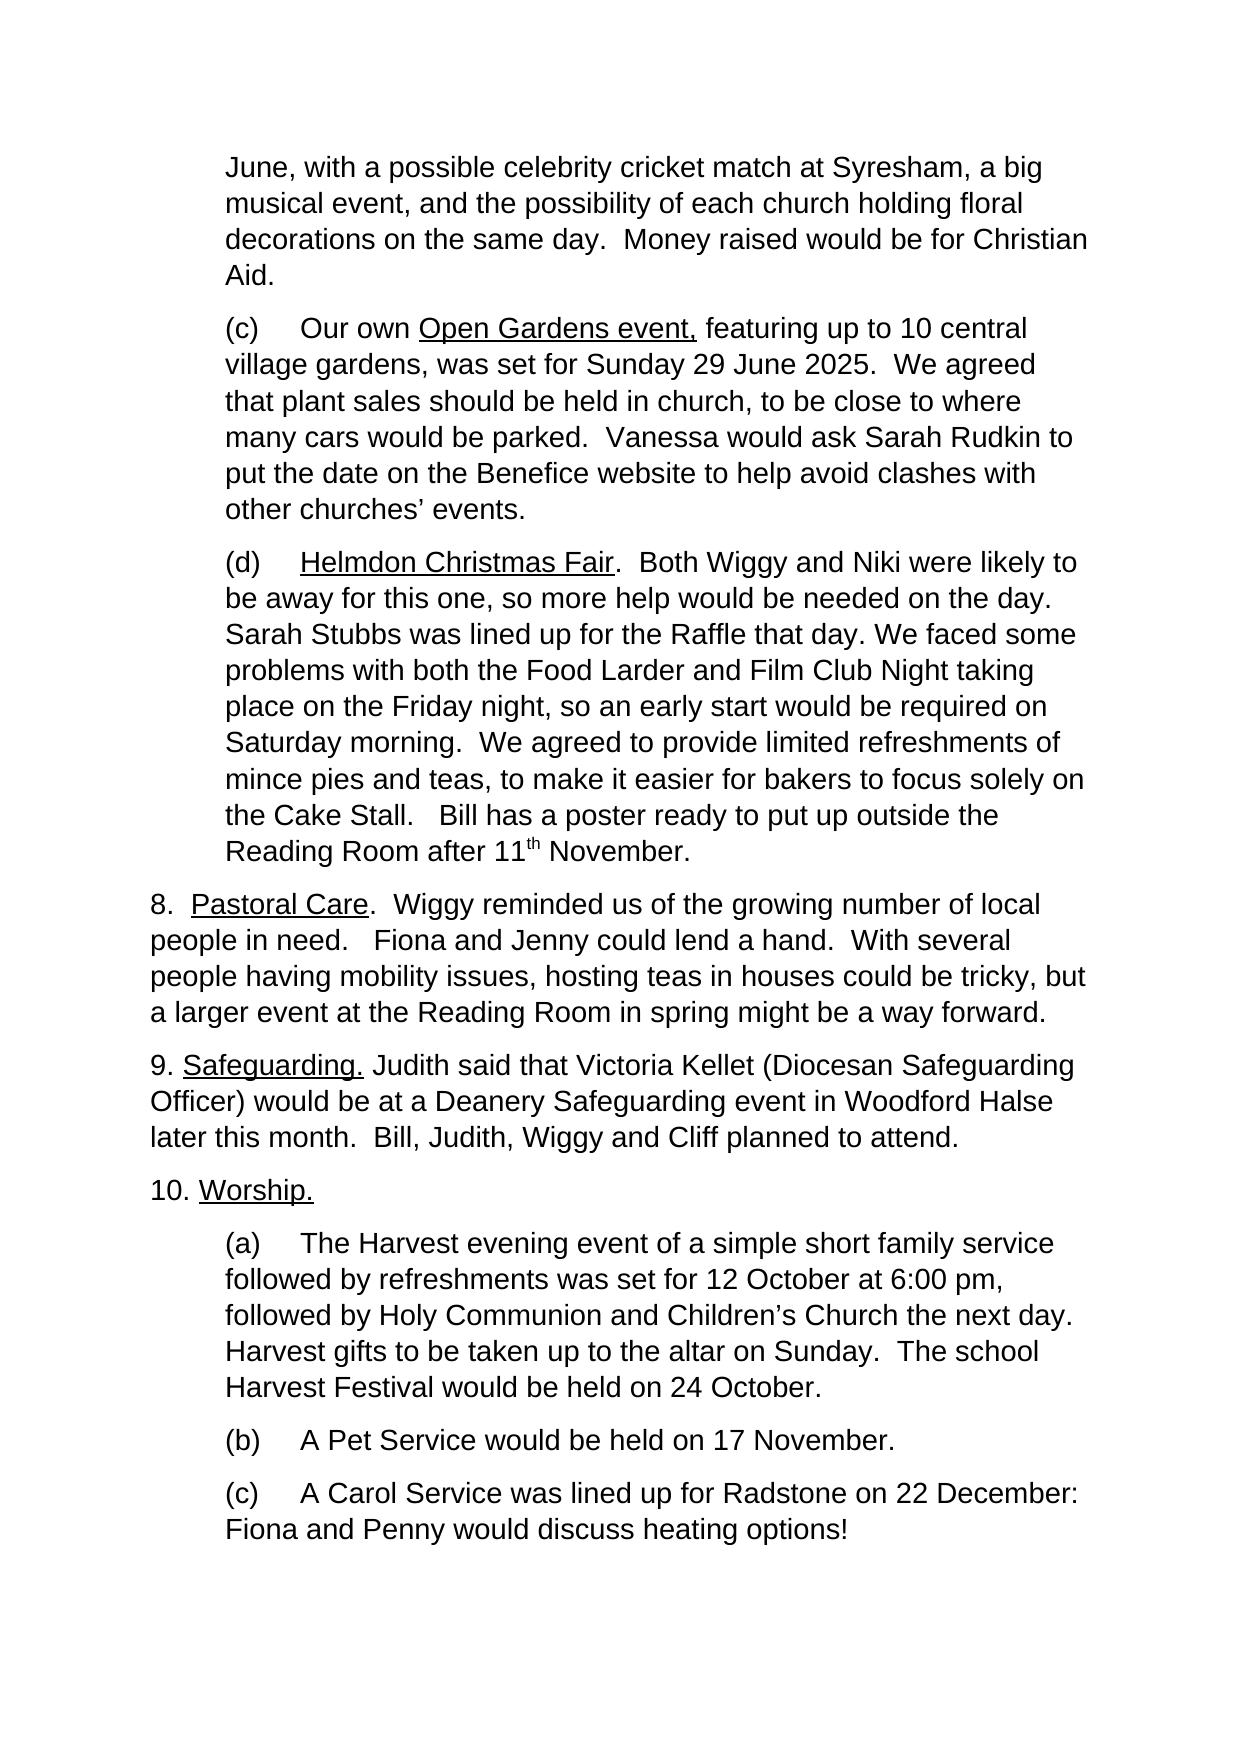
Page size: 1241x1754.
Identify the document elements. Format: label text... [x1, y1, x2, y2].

text 10. Worship. [150, 1173, 1090, 1207]
text (d) Helmdon Christmas Fair. Both Wiggy and Niki were likely to be away for this one, so more help would be needed on the day. Sarah Stubbs was lined up for the Raffle that day. We faced some problems with both the Food Larder and Film Club Night taking place on the Friday night, so an early start would be required on Saturday morning. We agreed to provide limited refreshments of mince pies and teas, to make it easier for bakers to focus solely on the Cake Stall. Bill has a poster ready to put up outside the Reading Room after 11th November. [225, 545, 1090, 867]
text (c) Our own Open Gardens event, featuring up to 10 central village gardens, was set for Sunday 29 June 2025. We agreed that plant sales should be held in church, to be close to where many cars would be parked. Vanessa would ask Sarah Rudkin to put the date on the Benefice website to help avoid clashes with other churches’ events. [225, 311, 1090, 526]
text (b) A Pet Service would be held on 17 November. [225, 1423, 1090, 1457]
text 9. Safeguarding. Judith said that Victoria Kellet (Diocesan Safeguarding Officer) would be at a Deanery Safeguarding event in Woodford Halse later this month. Bill, Judith, Wiggy and Cliff planned to attend. [150, 1048, 1090, 1154]
text (a) The Harvest evening event of a simple short family service followed by refreshments was set for 12 October at 6:00 pm, followed by Holy Communion and Children’s Church the next day. Harvest gifts to be taken up to the altar on Sunday. The school Harvest Festival would be held on 24 October. [225, 1226, 1090, 1404]
text (c) A Carol Service was lined up for Radstone on 22 December: Fiona and Penny would discuss heating options! [225, 1476, 1090, 1546]
text 8. Pastoral Care. Wiggy reminded us of the growing number of local people in need. Fiona and Jenny could lend a hand. With several people having mobility issues, hosting teas in houses could be tricky, but a larger event at the Reading Room in spring might be a way forward. [150, 887, 1090, 1029]
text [225, 150, 1090, 292]
